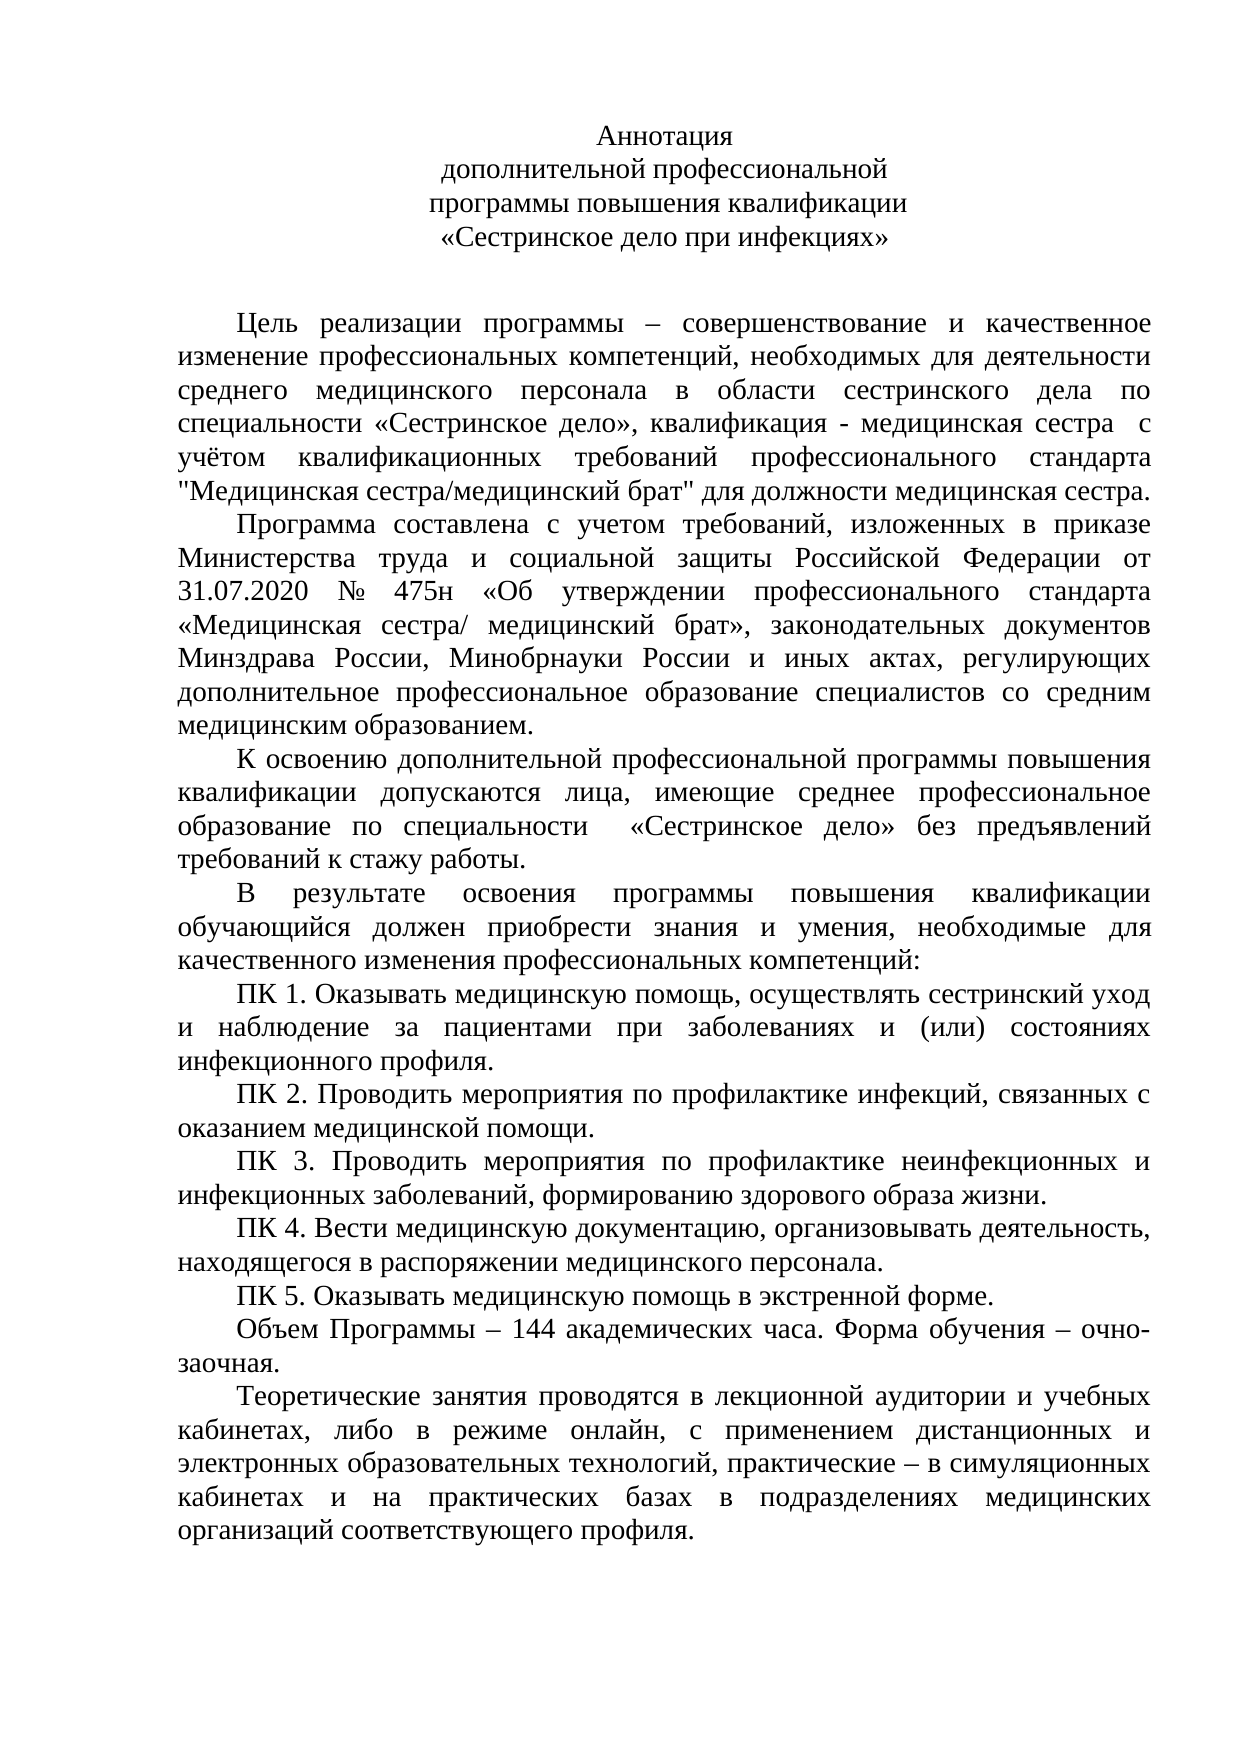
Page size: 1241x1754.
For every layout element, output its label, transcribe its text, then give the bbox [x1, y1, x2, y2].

text дополнительной профессиональной [177, 152, 1152, 185]
text Теоретические занятия проводятся в лекционной аудитории и учебных кабинетах, либо в режиме онлайн, с применением дистанционных и электронных образовательных технологий, практические – в симуляционных кабинетах и на практических базах в подразделениях медицинских организаций соответствующего профиля. [177, 1378, 1152, 1546]
text ПК 4. Вести медицинскую документацию, организовывать деятельность, находящегося в распоряжении медицинского персонала. [177, 1211, 1152, 1278]
text ПК 1. Оказывать медицинскую помощь, осуществлять сестринский уход и наблюдение за пациентами при заболеваниях и (или) состояниях инфекционного профиля. [177, 976, 1152, 1076]
text В результате освоения программы повышения квалификации обучающийся должен приобрести знания и умения, необходимые для качественного изменения профессиональных компетенций: [177, 875, 1152, 976]
text «Сестринское дело при инфекциях» [177, 219, 1152, 252]
text ПК 2. Проводить мероприятия по профилактике инфекций, связанных с оказанием медицинской помощи. [177, 1076, 1152, 1143]
text Аннотация [177, 118, 1152, 152]
text ПК 5. Оказывать медицинскую помощь в экстренной форме. [177, 1278, 1152, 1311]
text Программа составлена с учетом требований, изложенных в приказе Министерства труда и социальной защиты Российской Федерации от 31.07.2020 № 475н «Об утверждении профессионального стандарта «Медицинская сестра/ медицинский брат», законодательных документов Минздрава России, Минобрнауки России и иных актах, регулирующих дополнительное профессиональное образование специалистов со средним медицинским образованием. [177, 506, 1152, 741]
text программы повышения квалификации [177, 185, 1152, 219]
text Объем Программы – 144 академических часа. Форма обучения – очно-заочная. [177, 1311, 1152, 1378]
text К освоению дополнительной профессиональной программы повышения квалификации допускаются лица, имеющие среднее профессиональное образование по специальности «Сестринское дело» без предъявлений требований к стажу работы. [177, 741, 1152, 875]
text Цель реализации программы – совершенствование и качественное изменение профессиональных компетенций, необходимых для деятельности среднего медицинского персонала в области сестринского дела по специальности «Сестринское дело», квалификация - медицинская сестра с учётом квалификационных требований профессионального стандарта "Медицинская сестра/медицинский брат" для должности медицинская сестра. [177, 305, 1152, 506]
text ПК 3. Проводить мероприятия по профилактике неинфекционных и инфекционных заболеваний, формированию здорового образа жизни. [177, 1143, 1152, 1211]
